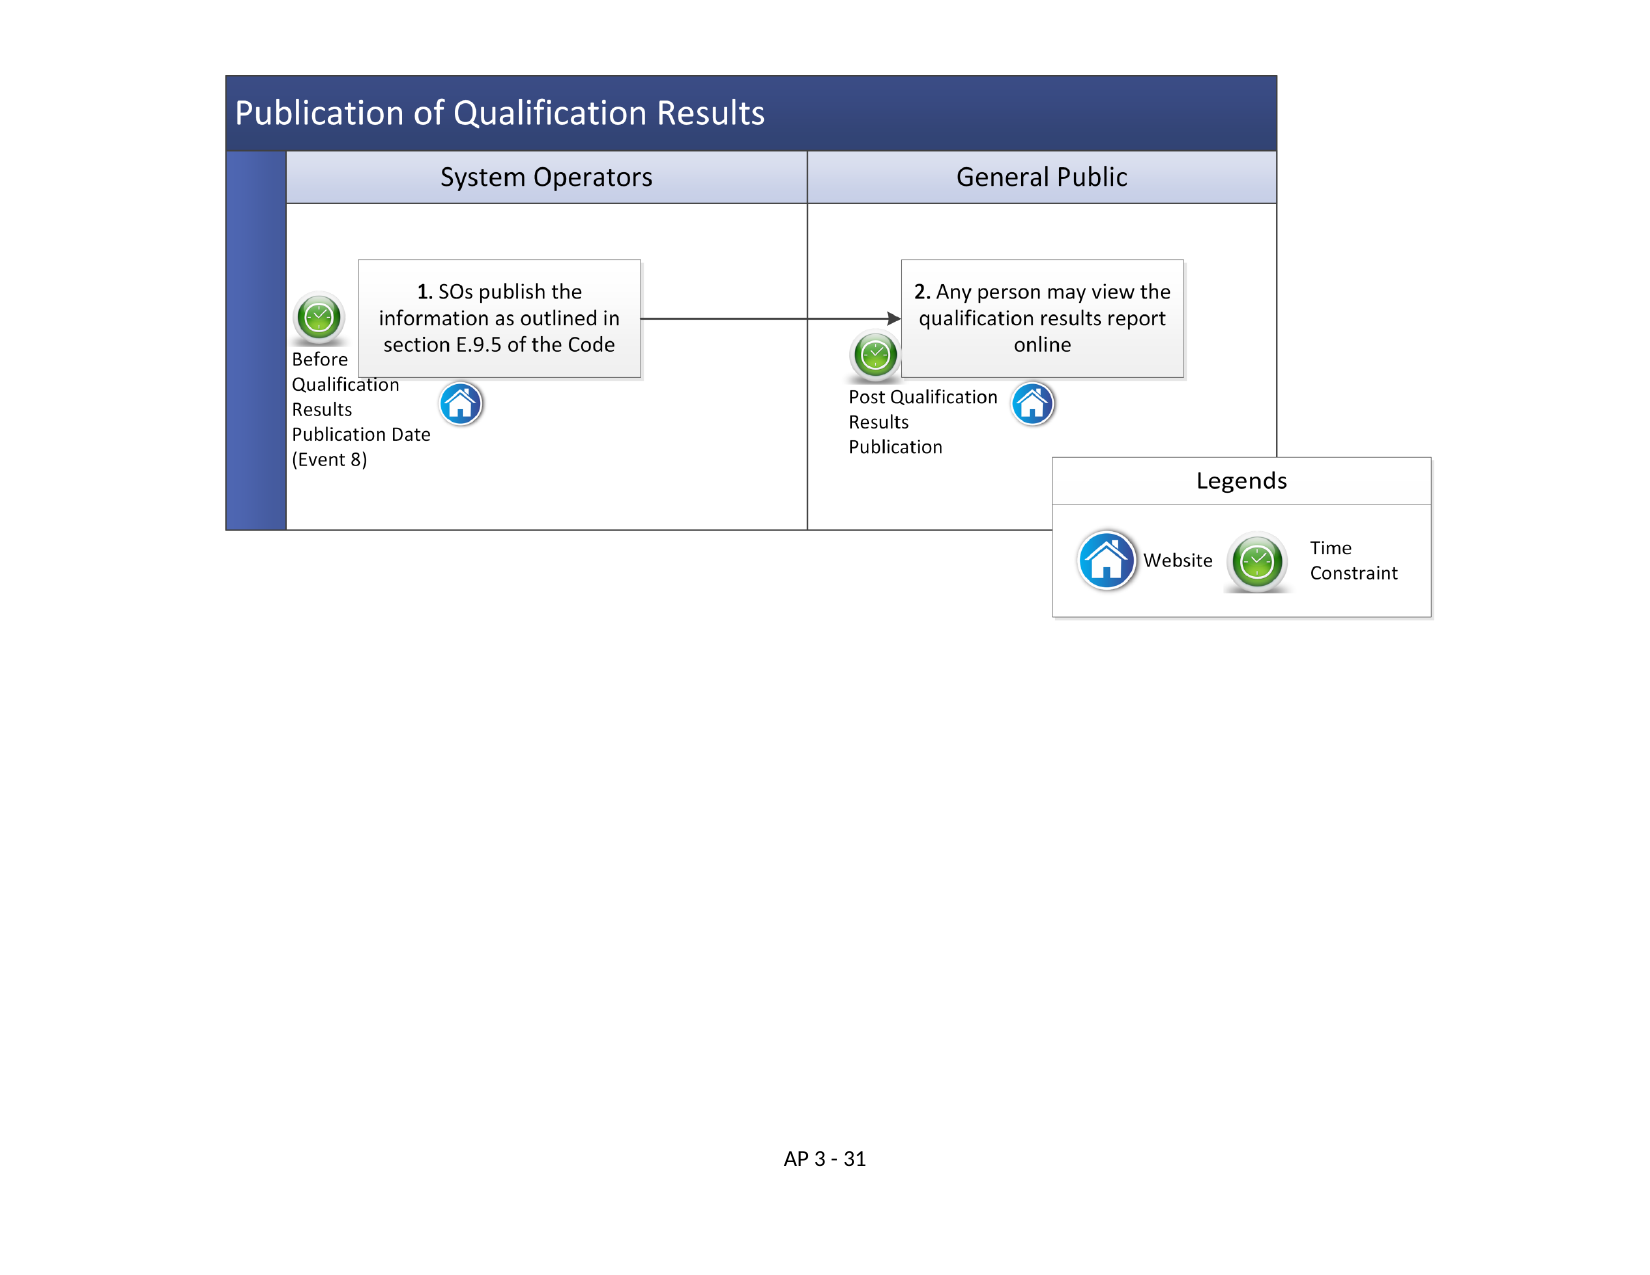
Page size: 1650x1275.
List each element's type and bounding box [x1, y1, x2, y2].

picture [215, 75, 1435, 621]
